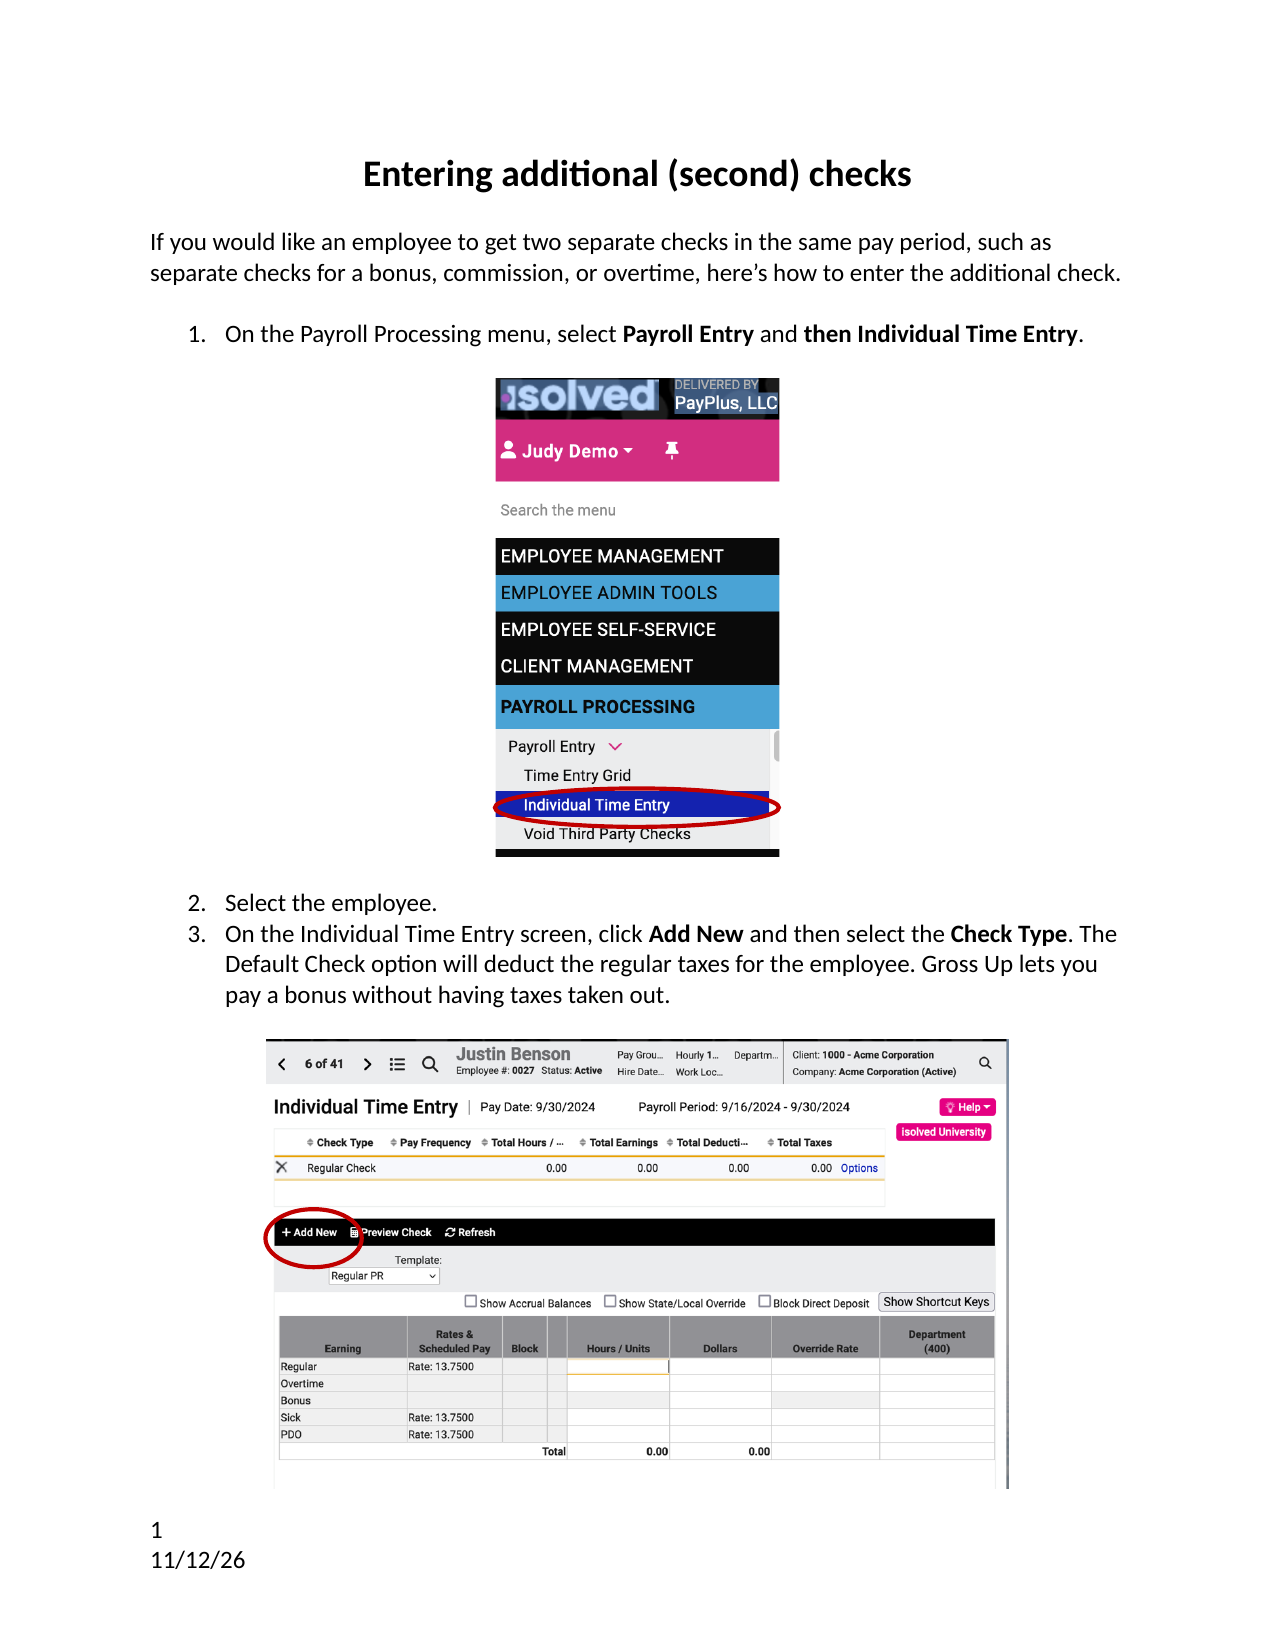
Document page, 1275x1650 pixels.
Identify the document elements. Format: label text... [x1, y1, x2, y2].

picture [495, 378, 780, 803]
list On the Individual Time Entry screen, click Add New and then select the Check Type. The Default Check option will deduct the regular taxes for the employee. Gross Up lets you pay a bonus without having taxes taken out. [187, 918, 1125, 1009]
picture [268, 1212, 359, 1265]
picture [498, 791, 776, 824]
text If you would like an employee to get two separate checks in the same pay period, such as separate checks for a bonus, commission, or overtime, here’s how to enter the additional check. [150, 226, 1125, 287]
picture [495, 812, 780, 857]
list On the Payroll Processing menu, select Payroll Entry and then Individual Time Entry. [187, 318, 1125, 348]
picture [266, 1039, 1009, 1489]
list Select the employee. [187, 887, 1125, 918]
text Entering additional (second) checks [150, 150, 1125, 196]
